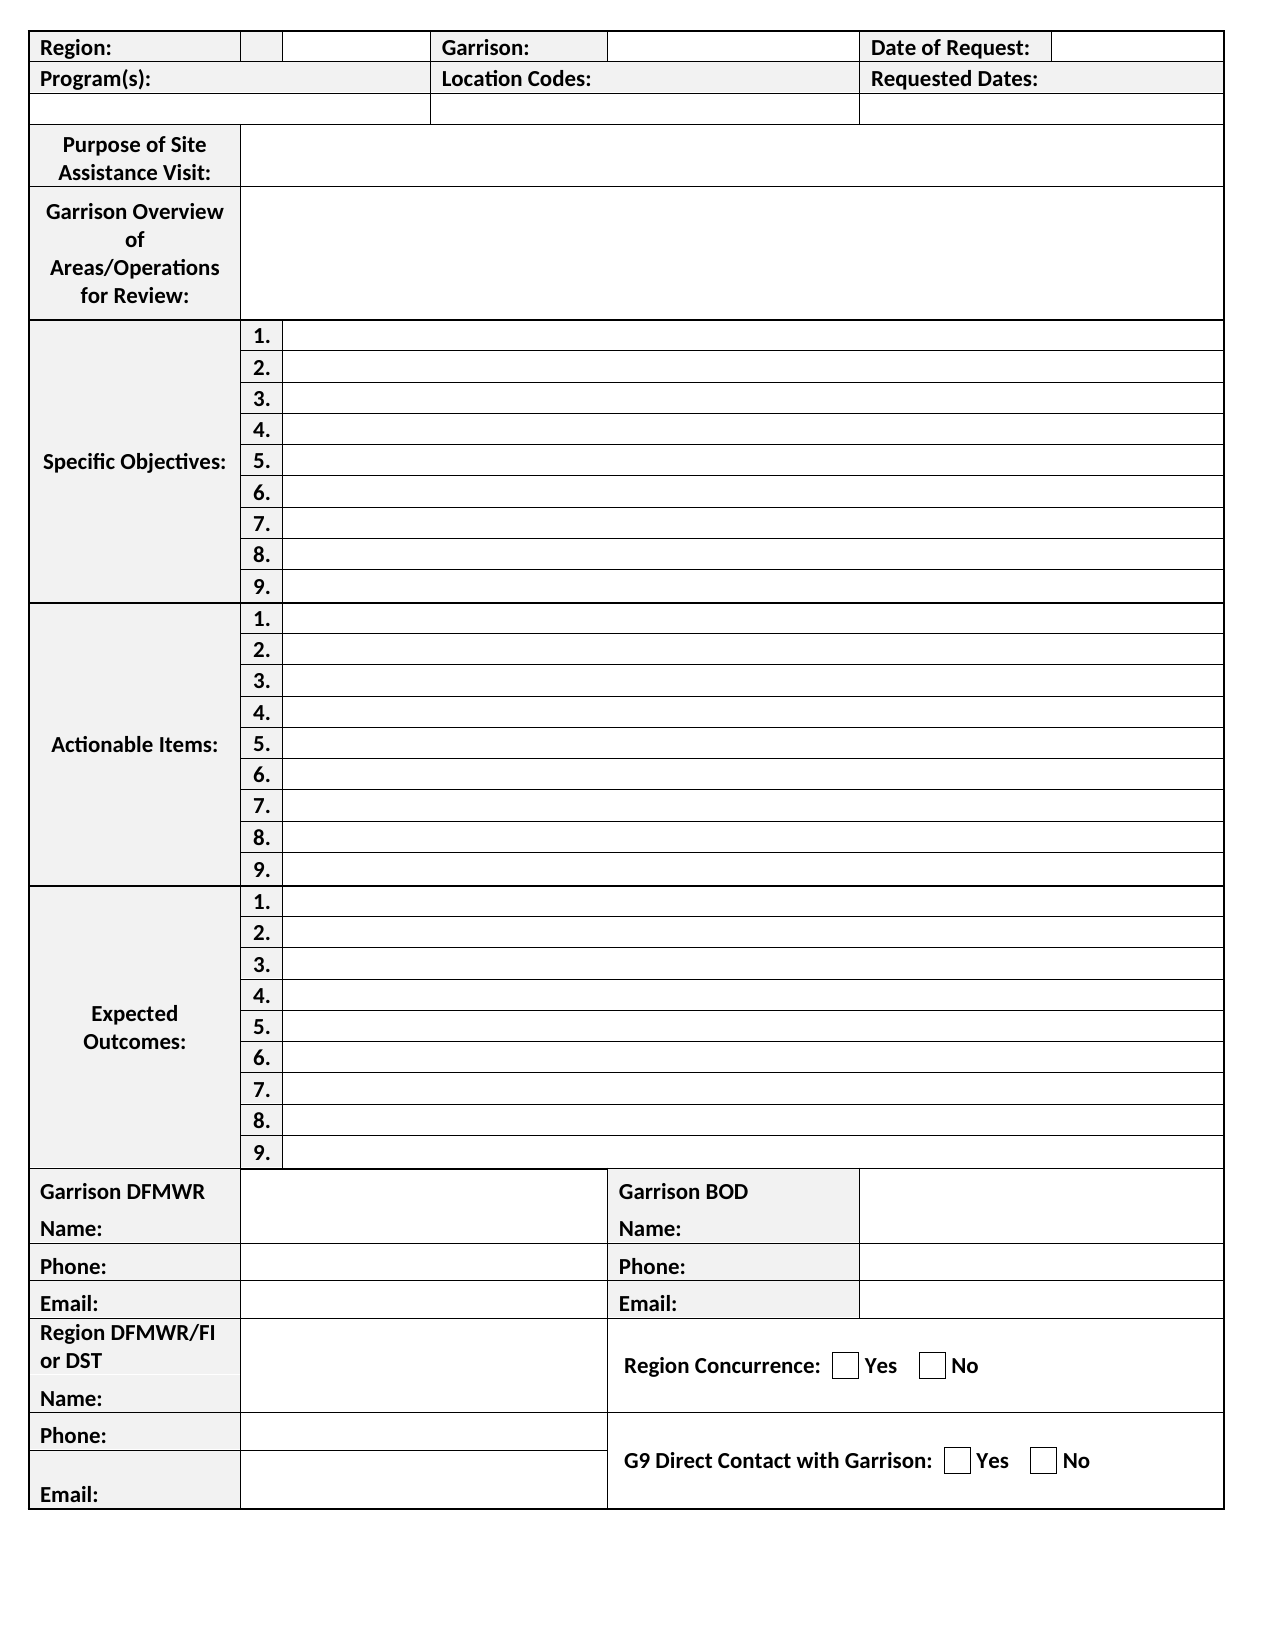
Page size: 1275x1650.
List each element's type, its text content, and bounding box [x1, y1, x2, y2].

table_cell Actionable Items: [30, 604, 240, 885]
table_cell 6. [241, 1042, 282, 1072]
table_cell [283, 1105, 1223, 1135]
table_cell [860, 1205, 1223, 1242]
table_cell [283, 634, 1223, 664]
table_cell 4. [241, 697, 282, 727]
table_cell [860, 1244, 1223, 1280]
table_cell [283, 759, 1223, 789]
table_cell 8. [241, 539, 282, 569]
table_cell Garrison BOD [608, 1169, 859, 1205]
table_cell Name: [30, 1375, 240, 1412]
table_header [283, 32, 430, 61]
table_cell [283, 948, 1223, 978]
table_cell [241, 1413, 607, 1449]
table_cell 3. [241, 665, 282, 696]
table_cell [860, 94, 1223, 124]
table_cell 6. [241, 476, 282, 507]
table_cell 5. [241, 445, 282, 475]
table_cell [283, 790, 1223, 821]
table_cell [241, 125, 1223, 186]
table_cell Location Codes: [431, 62, 859, 92]
table_cell 7. [241, 790, 282, 821]
table_cell [283, 1136, 1223, 1167]
table_cell 1. [241, 887, 282, 916]
table_cell Purpose of Site Assistance Visit: [30, 125, 240, 186]
table_cell 8. [241, 1105, 282, 1135]
table_cell Name: [608, 1205, 859, 1242]
table_cell [283, 321, 1223, 350]
table_cell [283, 1073, 1223, 1103]
table_cell [241, 187, 1223, 319]
table_cell [283, 351, 1223, 382]
table_cell Email: [30, 1451, 240, 1508]
table_cell [241, 1205, 607, 1242]
table_cell [241, 1375, 607, 1412]
table_cell [283, 414, 1223, 444]
table_cell Region Concurrence: Yes No [608, 1319, 1223, 1412]
table_cell [283, 570, 1223, 602]
table_cell 1. [241, 604, 282, 633]
table_cell 2. [241, 351, 282, 382]
table_header [241, 32, 282, 61]
table_cell [283, 665, 1223, 696]
table_cell 8. [241, 822, 282, 852]
table_cell 9. [241, 570, 282, 602]
table_cell 6. [241, 759, 282, 789]
table_cell [283, 887, 1223, 916]
table_cell Region DFMWR/FI or DST [30, 1319, 240, 1374]
table_cell Garrison Overview of Areas/Operations for Review: [30, 187, 240, 319]
table_header Date of Request: [860, 32, 1051, 61]
table_cell Email: [30, 1281, 240, 1317]
table_cell Requested Dates: [860, 62, 1223, 92]
table_cell [241, 1170, 607, 1205]
table_cell [241, 1319, 607, 1374]
table_cell 5. [241, 1011, 282, 1041]
table_header Region: [30, 32, 240, 61]
table_cell [241, 1281, 607, 1317]
table_cell [241, 1451, 607, 1508]
table_cell Expected Outcomes: [30, 887, 240, 1167]
table_cell 3. [241, 383, 282, 413]
table_cell 9. [241, 853, 282, 885]
table_cell Program(s): [30, 62, 430, 92]
table_cell Phone: [30, 1413, 240, 1449]
table_cell [431, 94, 859, 124]
table_cell [283, 383, 1223, 413]
table_header [608, 32, 859, 61]
table_cell 1. [241, 321, 282, 350]
table_cell [241, 1244, 607, 1280]
table_cell 7. [241, 508, 282, 538]
table_cell [283, 445, 1223, 475]
table_cell G9 Direct Contact with Garrison: Yes No [608, 1413, 1223, 1508]
table_cell [860, 1281, 1223, 1317]
table_cell 7. [241, 1073, 282, 1103]
table_cell [283, 853, 1223, 885]
table_header Garrison: [431, 32, 607, 61]
table_cell [283, 1042, 1223, 1072]
table_cell [283, 980, 1223, 1010]
table_cell Phone: [608, 1244, 859, 1280]
table_cell Specific Objectives: [30, 321, 240, 602]
table_cell Phone: [30, 1244, 240, 1280]
table_cell [283, 917, 1223, 947]
table_cell Garrison DFMWR [30, 1169, 240, 1205]
table_cell [283, 1011, 1223, 1041]
table_cell 4. [241, 414, 282, 444]
table_cell 3. [241, 948, 282, 978]
table_cell [283, 728, 1223, 758]
table_cell [283, 822, 1223, 852]
table_cell [283, 476, 1223, 507]
table_cell [283, 539, 1223, 569]
table_cell [283, 508, 1223, 538]
table_header [1052, 32, 1223, 61]
table_cell 2. [241, 917, 282, 947]
table_cell [283, 604, 1223, 633]
table_cell 2. [241, 634, 282, 664]
table_cell Name: [30, 1205, 240, 1242]
table_cell [30, 94, 430, 124]
table_cell 5. [241, 728, 282, 758]
table_cell Email: [608, 1281, 859, 1317]
table_cell [860, 1169, 1223, 1205]
table_cell [283, 697, 1223, 727]
table_cell 9. [241, 1136, 282, 1167]
table_cell 4. [241, 980, 282, 1010]
